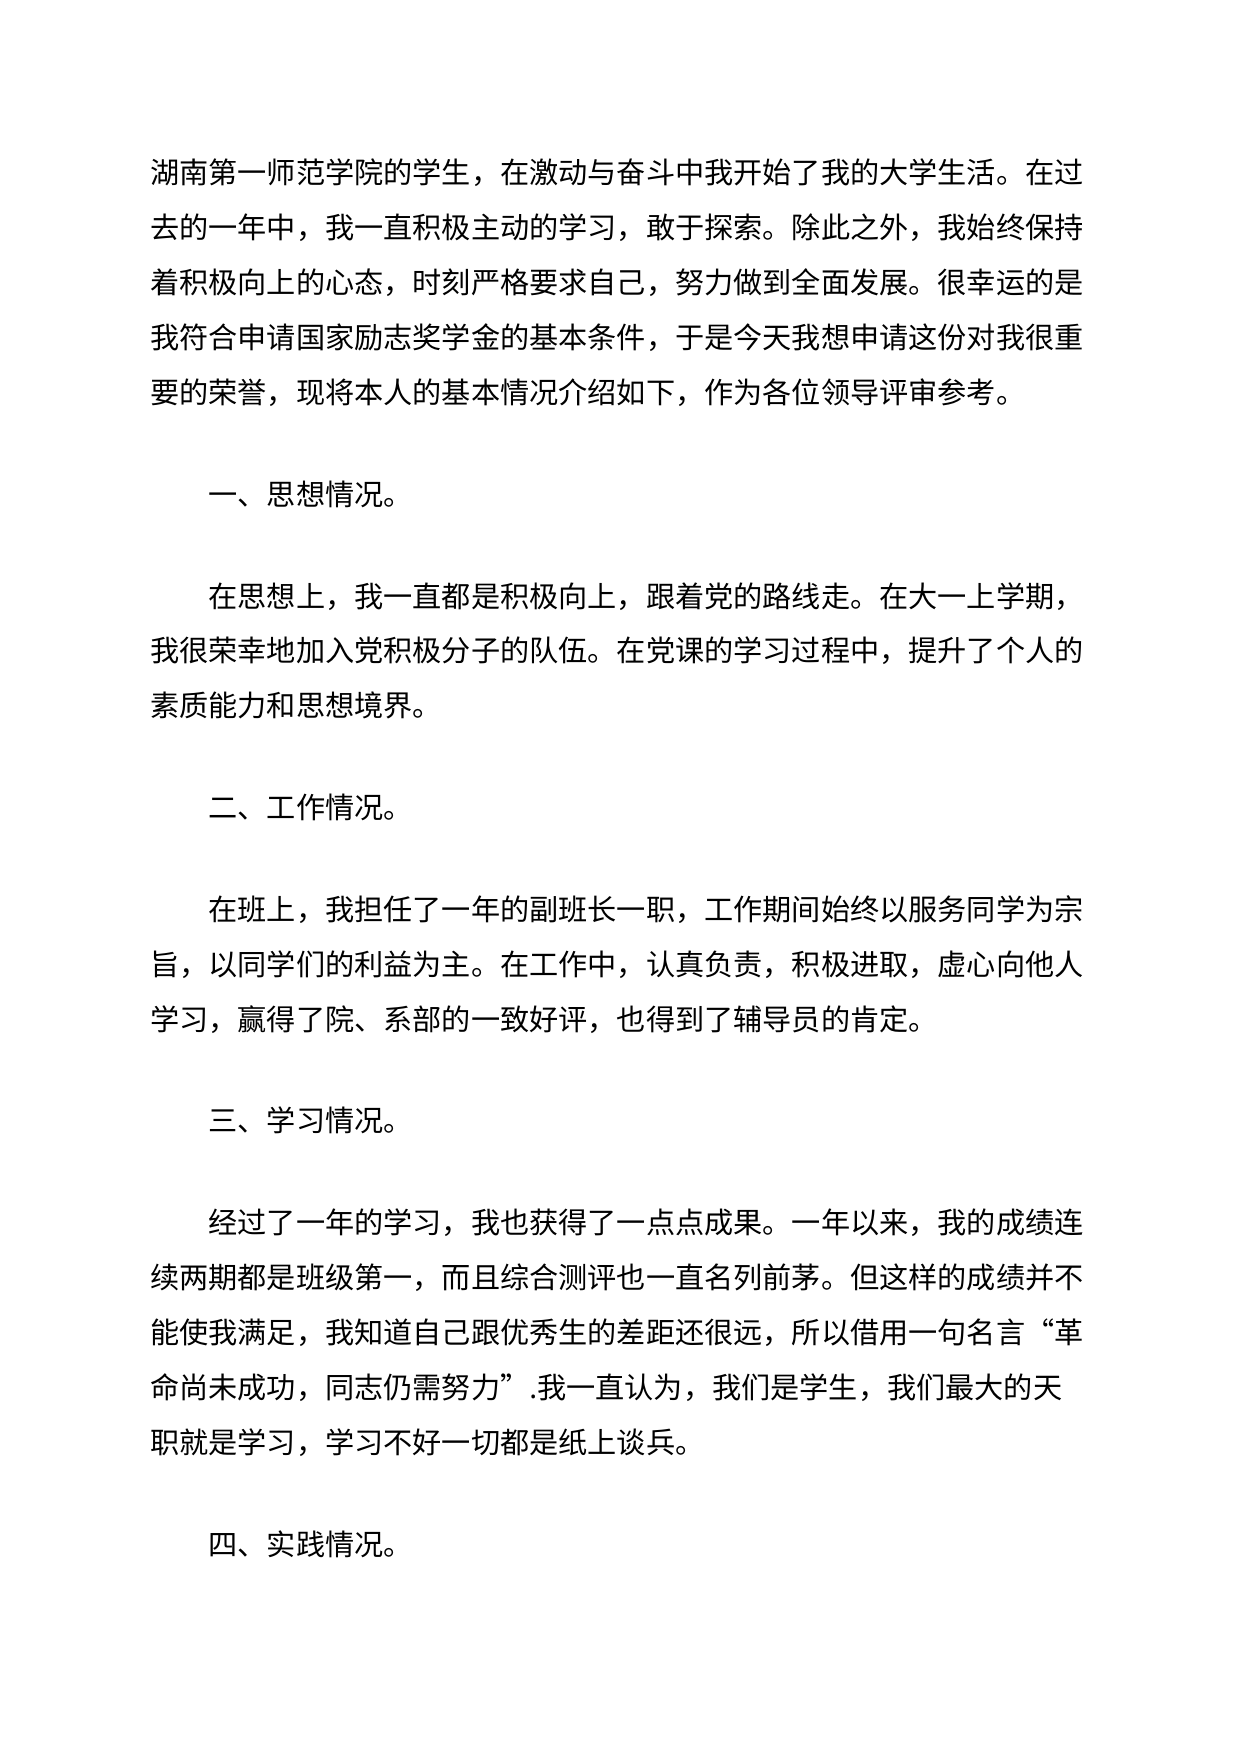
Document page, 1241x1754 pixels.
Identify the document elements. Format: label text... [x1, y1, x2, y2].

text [150, 150, 1090, 412]
text 在班上，我担任了一年的副班长一职，工作期间始终以服务同学为宗旨，以同学们的利益为主。在工作中，认真负责，积极进取，虚心向他人学习，赢得了院、系部的一致好评，也得到了辅导员的肯定。 [150, 886, 1090, 1038]
text 经过了一年的学习，我也获得了一点点成果。一年以来，我的成绩连续两期都是班级第一，而且综合测评也一直名列前茅。但这样的成绩并不能使我满足，我知道自己跟优秀生的差距还很远，所以借用一句名言“革命尚未成功，同志仍需努力”.我一直认为，我们是学生，我们最大的天职就是学习，学习不好一切都是纸上谈兵。 [150, 1200, 1090, 1462]
text 在思想上，我一直都是积极向上，跟着党的路线走。在大一上学期，我很荣幸地加入党积极分子的队伍。在党课的学习过程中，提升了个人的素质能力和思想境界。 [150, 573, 1090, 725]
text 三、学习情况。 [150, 1098, 1090, 1140]
text 四、实践情况。 [150, 1521, 1090, 1563]
text 一、思想情况。 [150, 471, 1090, 514]
text 二、工作情况。 [150, 785, 1090, 827]
